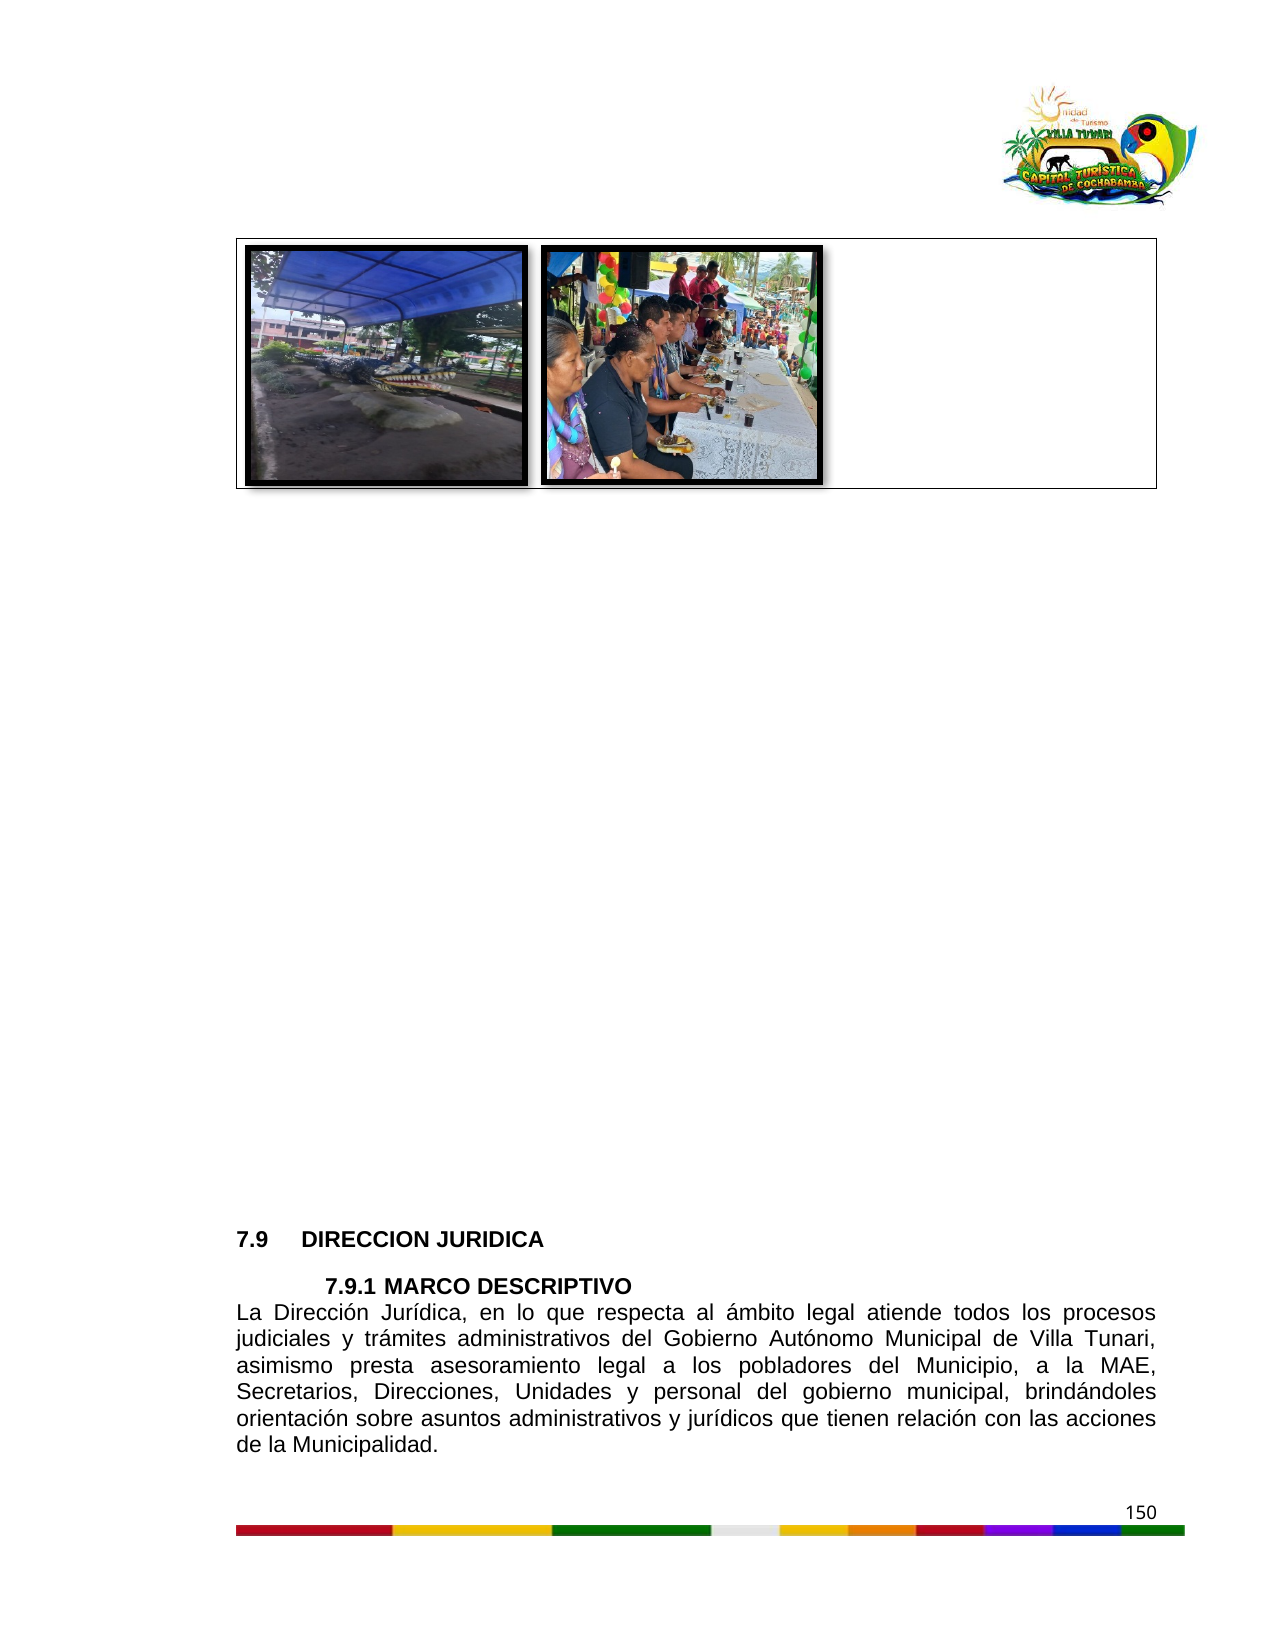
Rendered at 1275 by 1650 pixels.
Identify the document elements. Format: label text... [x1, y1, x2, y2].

picture [547, 252, 817, 479]
picture [236, 1525, 1185, 1536]
picture [988, 60, 1209, 219]
subtitle MARCO DESCRIPTIVO [325, 1273, 1157, 1299]
subtitle DIRECCION JURIDICA [236, 1226, 1157, 1252]
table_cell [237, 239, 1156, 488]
picture [251, 251, 522, 480]
text La Dirección Jurídica, en lo que respecta al ámbito legal atiende todos los procesos judiciales y trámites administrativos del Gobierno Autónomo Municipal de Villa Tunari, asimismo presta asesoramiento legal a los pobladores del Municipio, a la MAE, Secretarios, Direcciones, Unidades y personal del gobierno municipal, brindándoles orientación sobre asuntos administrativos y jurídicos que tienen relación con las acciones de la Municipalidad. [236, 1299, 1157, 1457]
